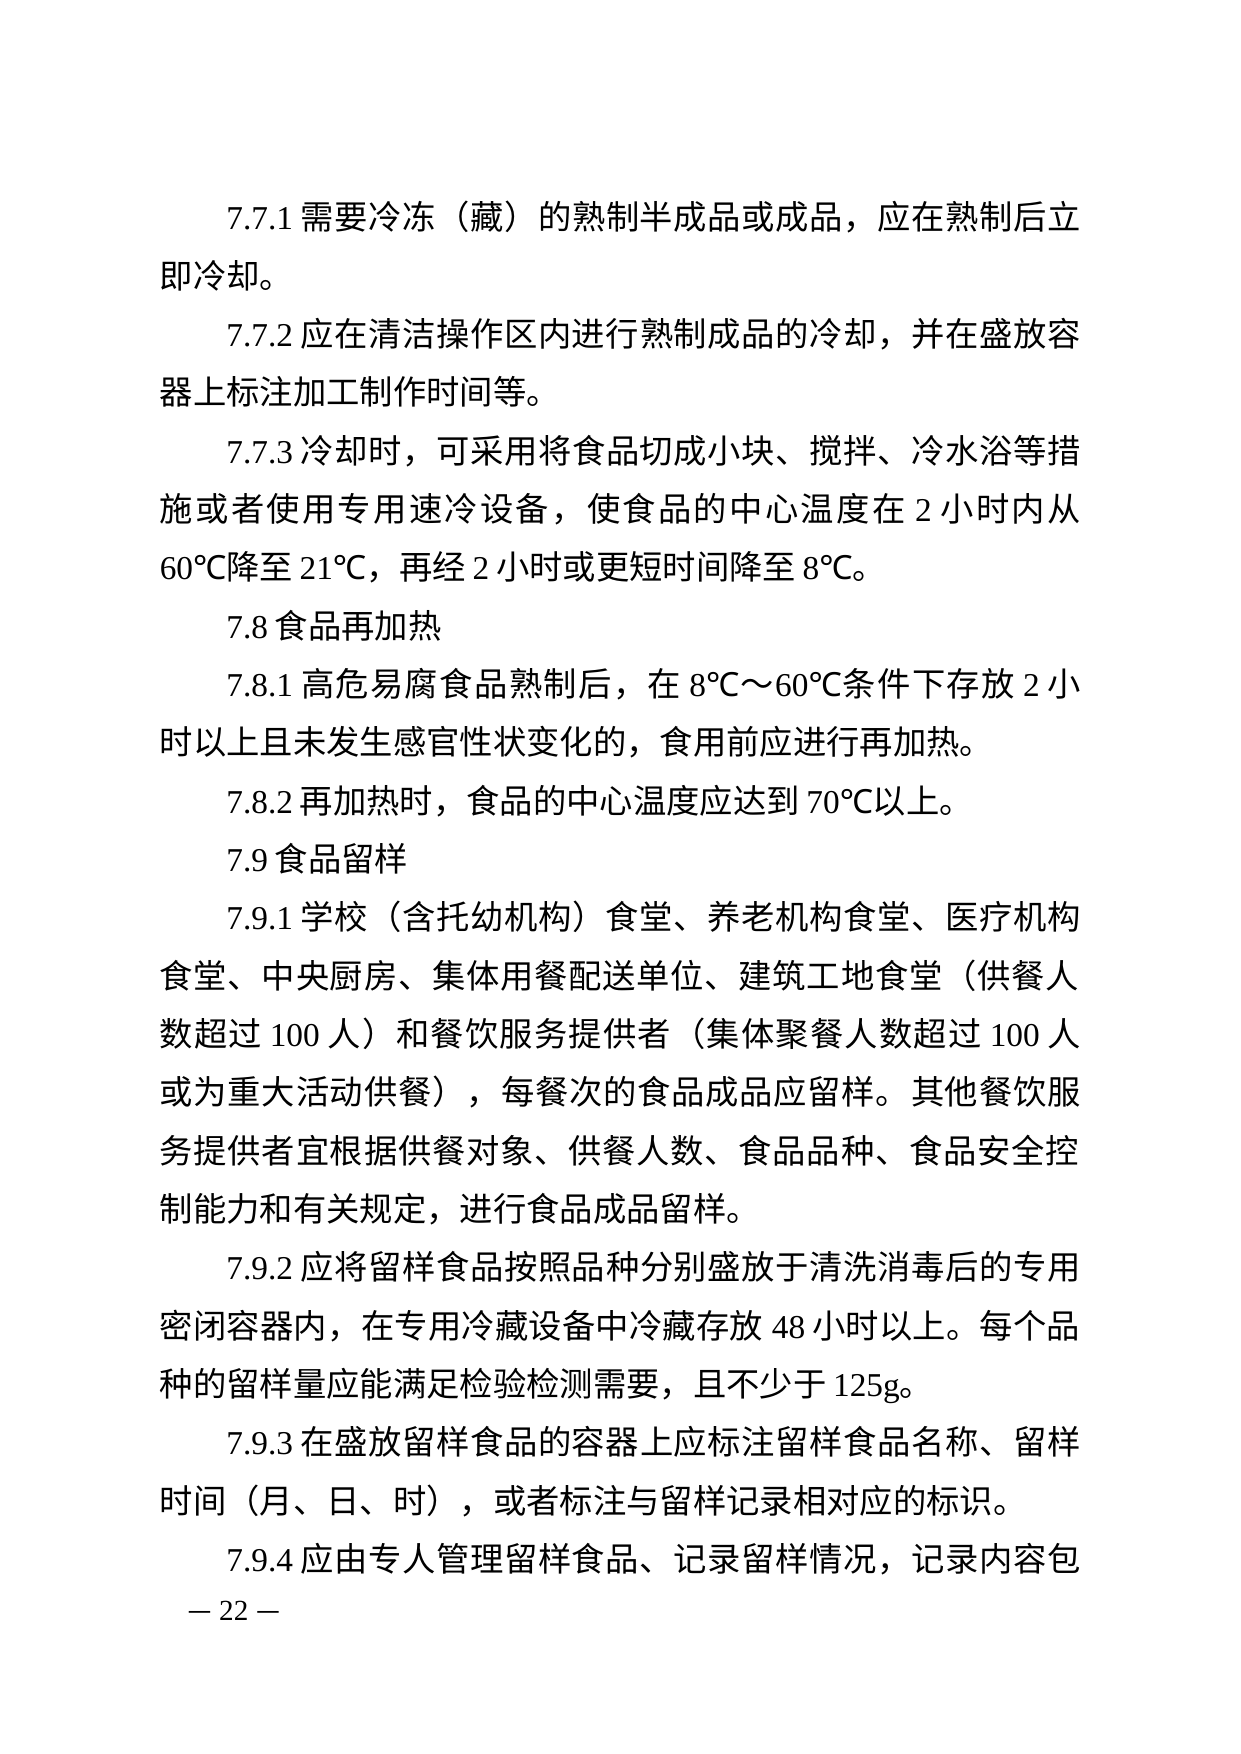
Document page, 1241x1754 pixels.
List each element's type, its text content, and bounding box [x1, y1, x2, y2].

text 7.7.3冷却时，可采用将食品切成小块、搅拌、冷水浴等措施或者使用专用速冷设备，使食品的中心温度在2小时内从60℃降至21℃，再经2小时或更短时间降至8℃。 [159, 416, 1081, 591]
text 7.8.1高危易腐食品熟制后，在8℃～60℃条件下存放2小时以上且未发生感官性状变化的，食用前应进行再加热。 [159, 650, 1081, 766]
text 7.9.3在盛放留样食品的容器上应标注留样食品名称、留样时间（月、日、时），或者标注与留样记录相对应的标识。 [159, 1408, 1081, 1525]
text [159, 1525, 1081, 1583]
text 7.7.1需要冷冻（藏）的熟制半成品或成品，应在熟制后立即冷却。 [159, 183, 1081, 300]
text 7.9.2应将留样食品按照品种分别盛放于清洗消毒后的专用密闭容器内，在专用冷藏设备中冷藏存放48小时以上。每个品种的留样量应能满足检验检测需要，且不少于125g。 [159, 1233, 1081, 1408]
text 7.9.1学校（含托幼机构）食堂、养老机构食堂、医疗机构食堂、中央厨房、集体用餐配送单位、建筑工地食堂（供餐人数超过100人）和餐饮服务提供者（集体聚餐人数超过100人或为重大活动供餐），每餐次的食品成品应留样。其他餐饮服务提供者宜根据供餐对象、供餐人数、食品品种、食品安全控制能力和有关规定，进行食品成品留样。 [159, 883, 1081, 1233]
text 7.8.2再加热时，食品的中心温度应达到70℃以上。 [159, 766, 1081, 825]
text 7.7.2应在清洁操作区内进行熟制成品的冷却，并在盛放容器上标注加工制作时间等。 [159, 300, 1081, 416]
subtitle 7.9食品留样 [159, 825, 1081, 883]
subtitle 7.8食品再加热 [159, 591, 1081, 650]
